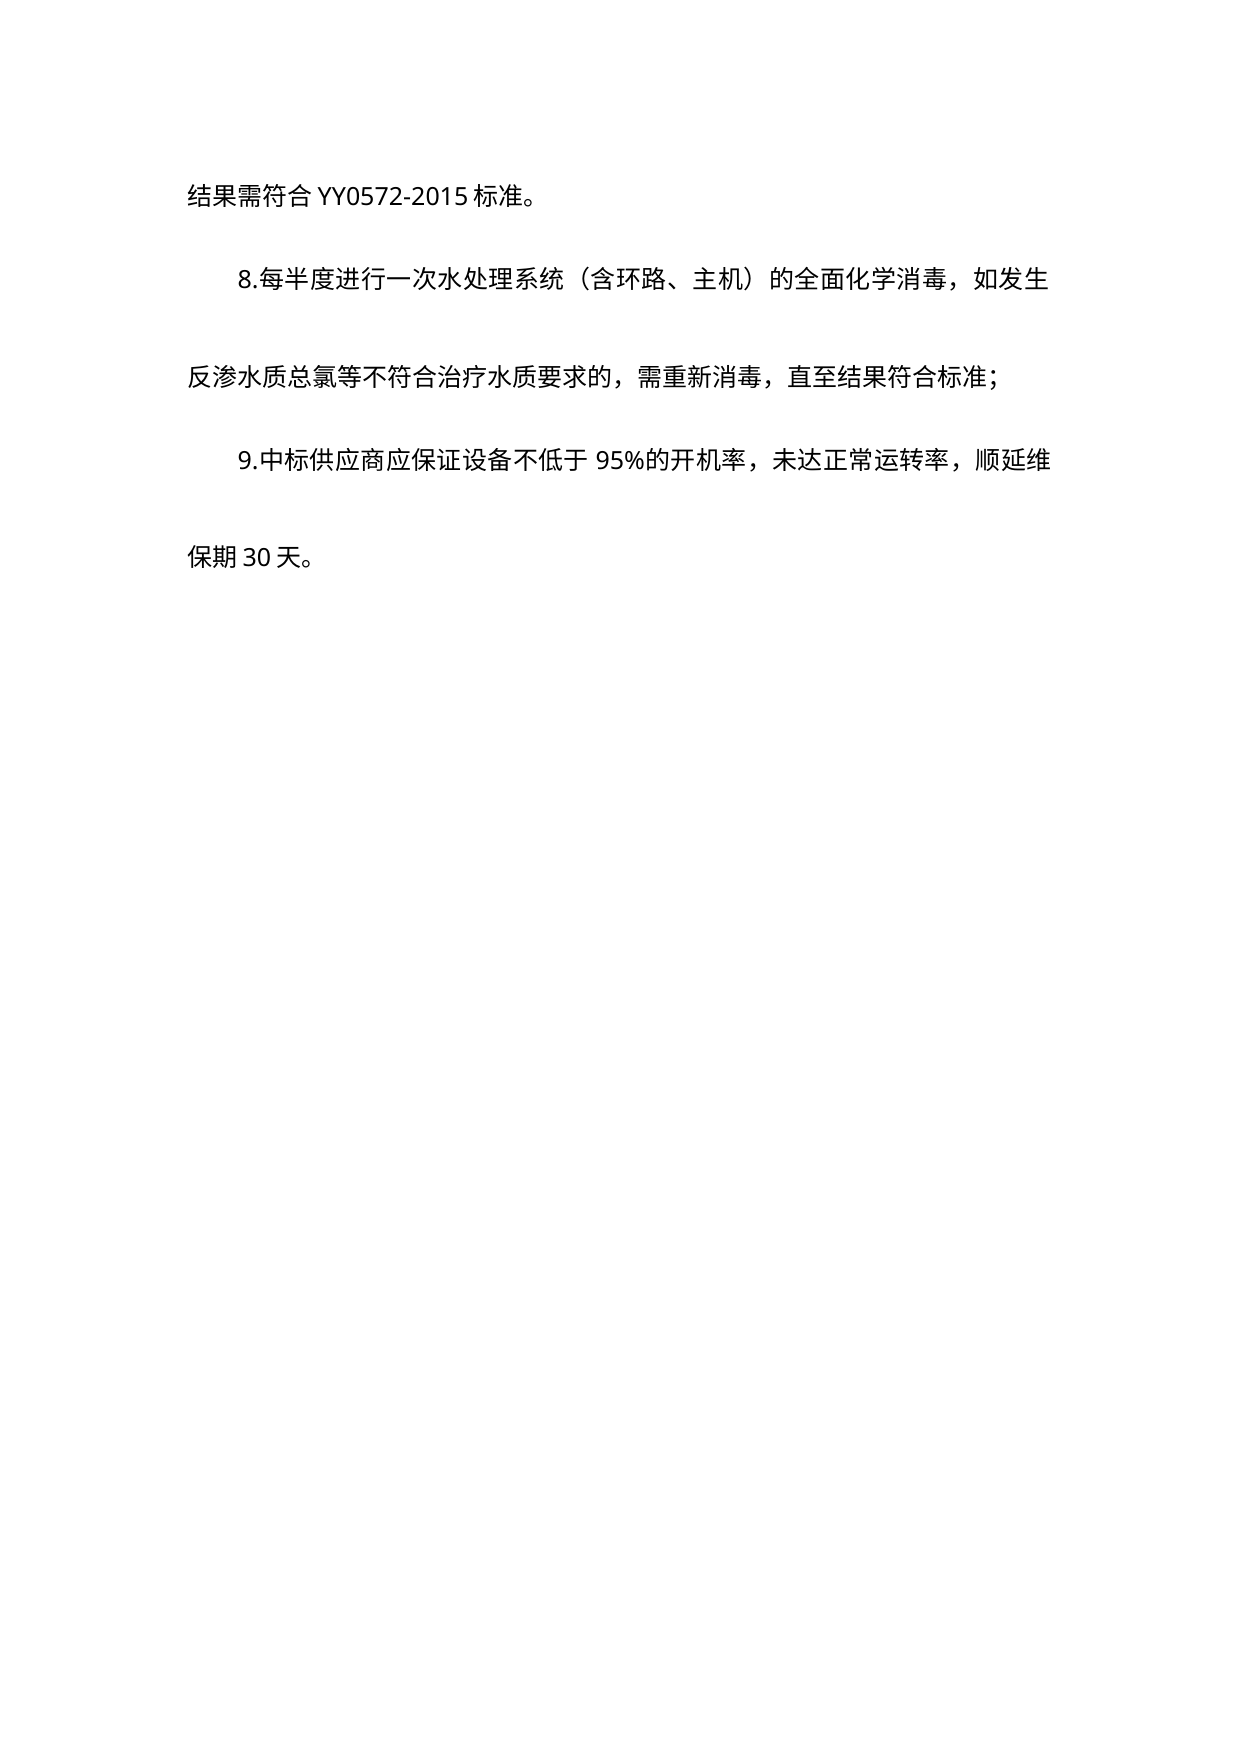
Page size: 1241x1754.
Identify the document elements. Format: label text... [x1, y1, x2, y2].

text 8.每半度进行一次水处理系统（含环路、主机）的全面化学消毒，如发生反渗水质总氯等不符合治疗水质要求的，需重新消毒，直至结果符合标准； [187, 245, 1053, 408]
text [187, 162, 1053, 227]
text 9.中标供应商应保证设备不低于95%的开机率，未达正常运转率，顺延维保期30天。 [187, 426, 1053, 588]
